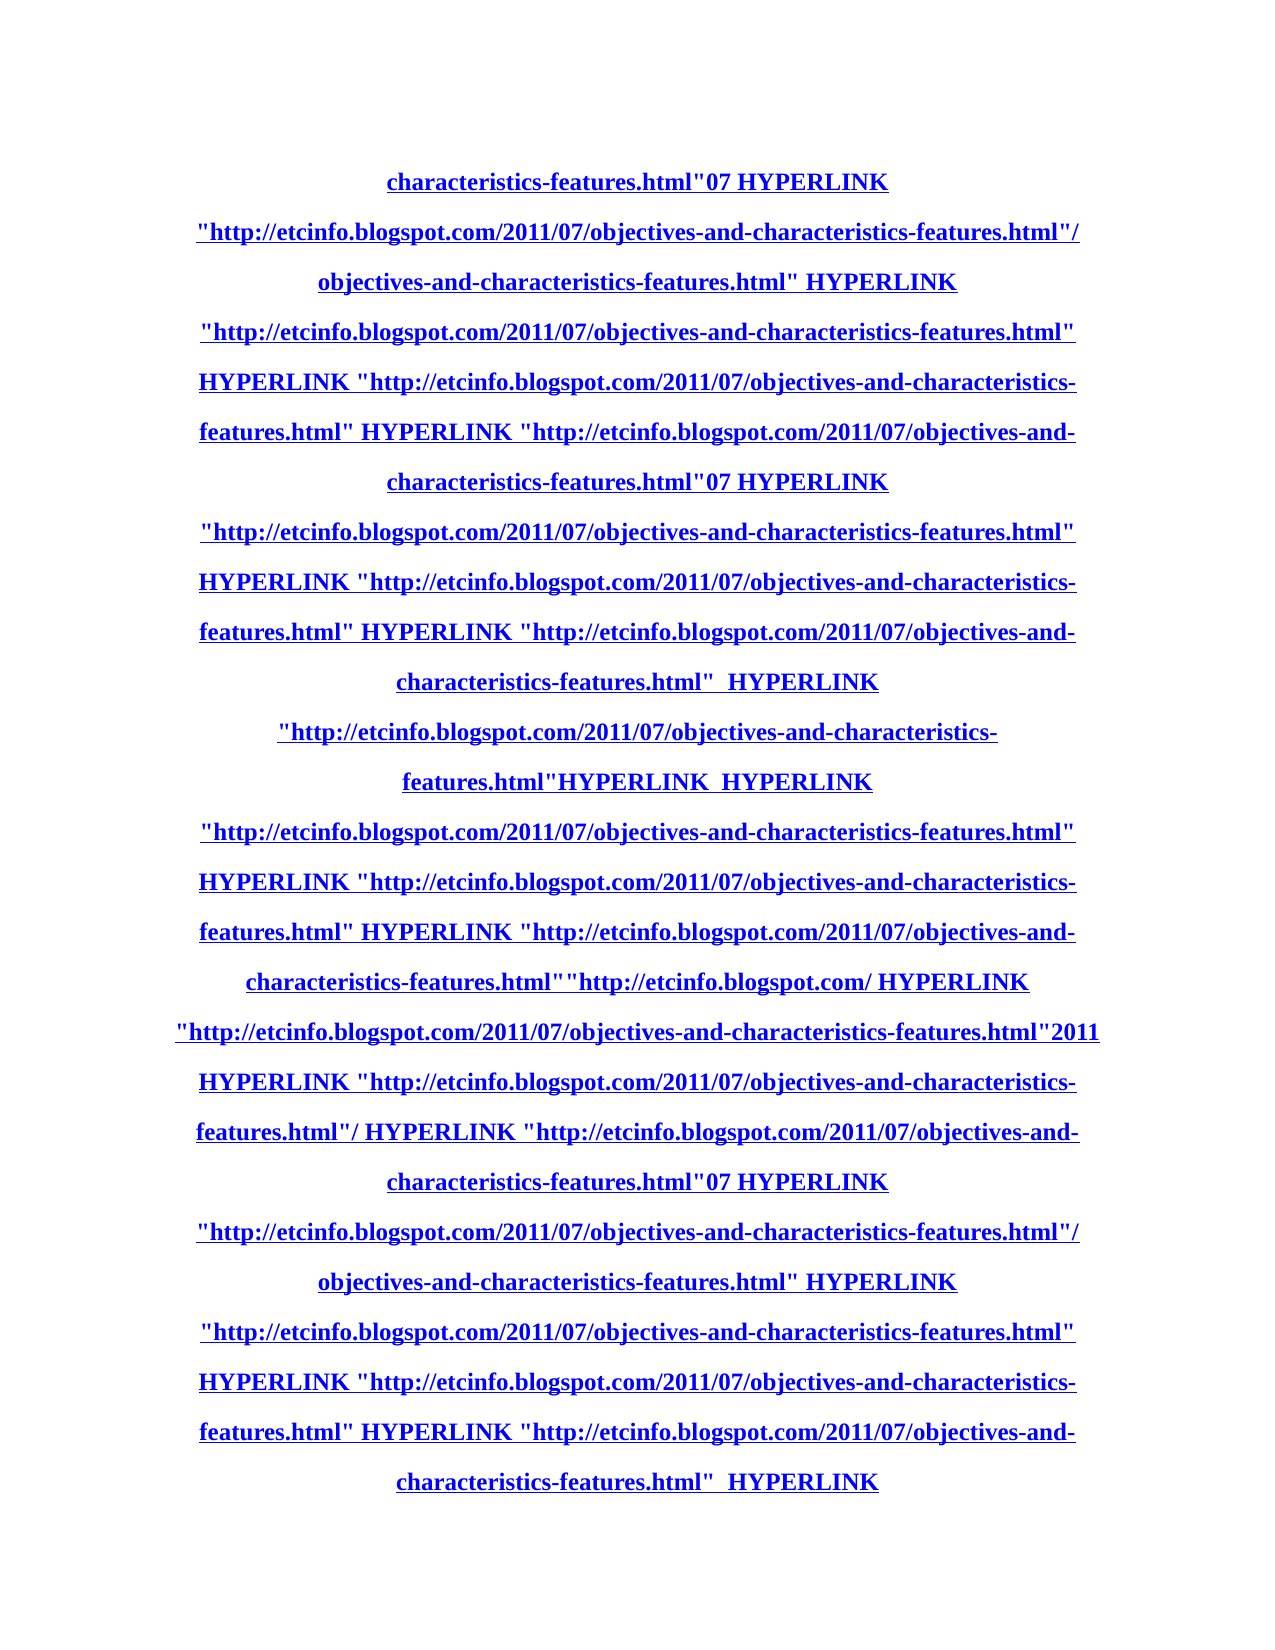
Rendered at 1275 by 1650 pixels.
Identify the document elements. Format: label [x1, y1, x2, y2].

text [150, 150, 1125, 1500]
